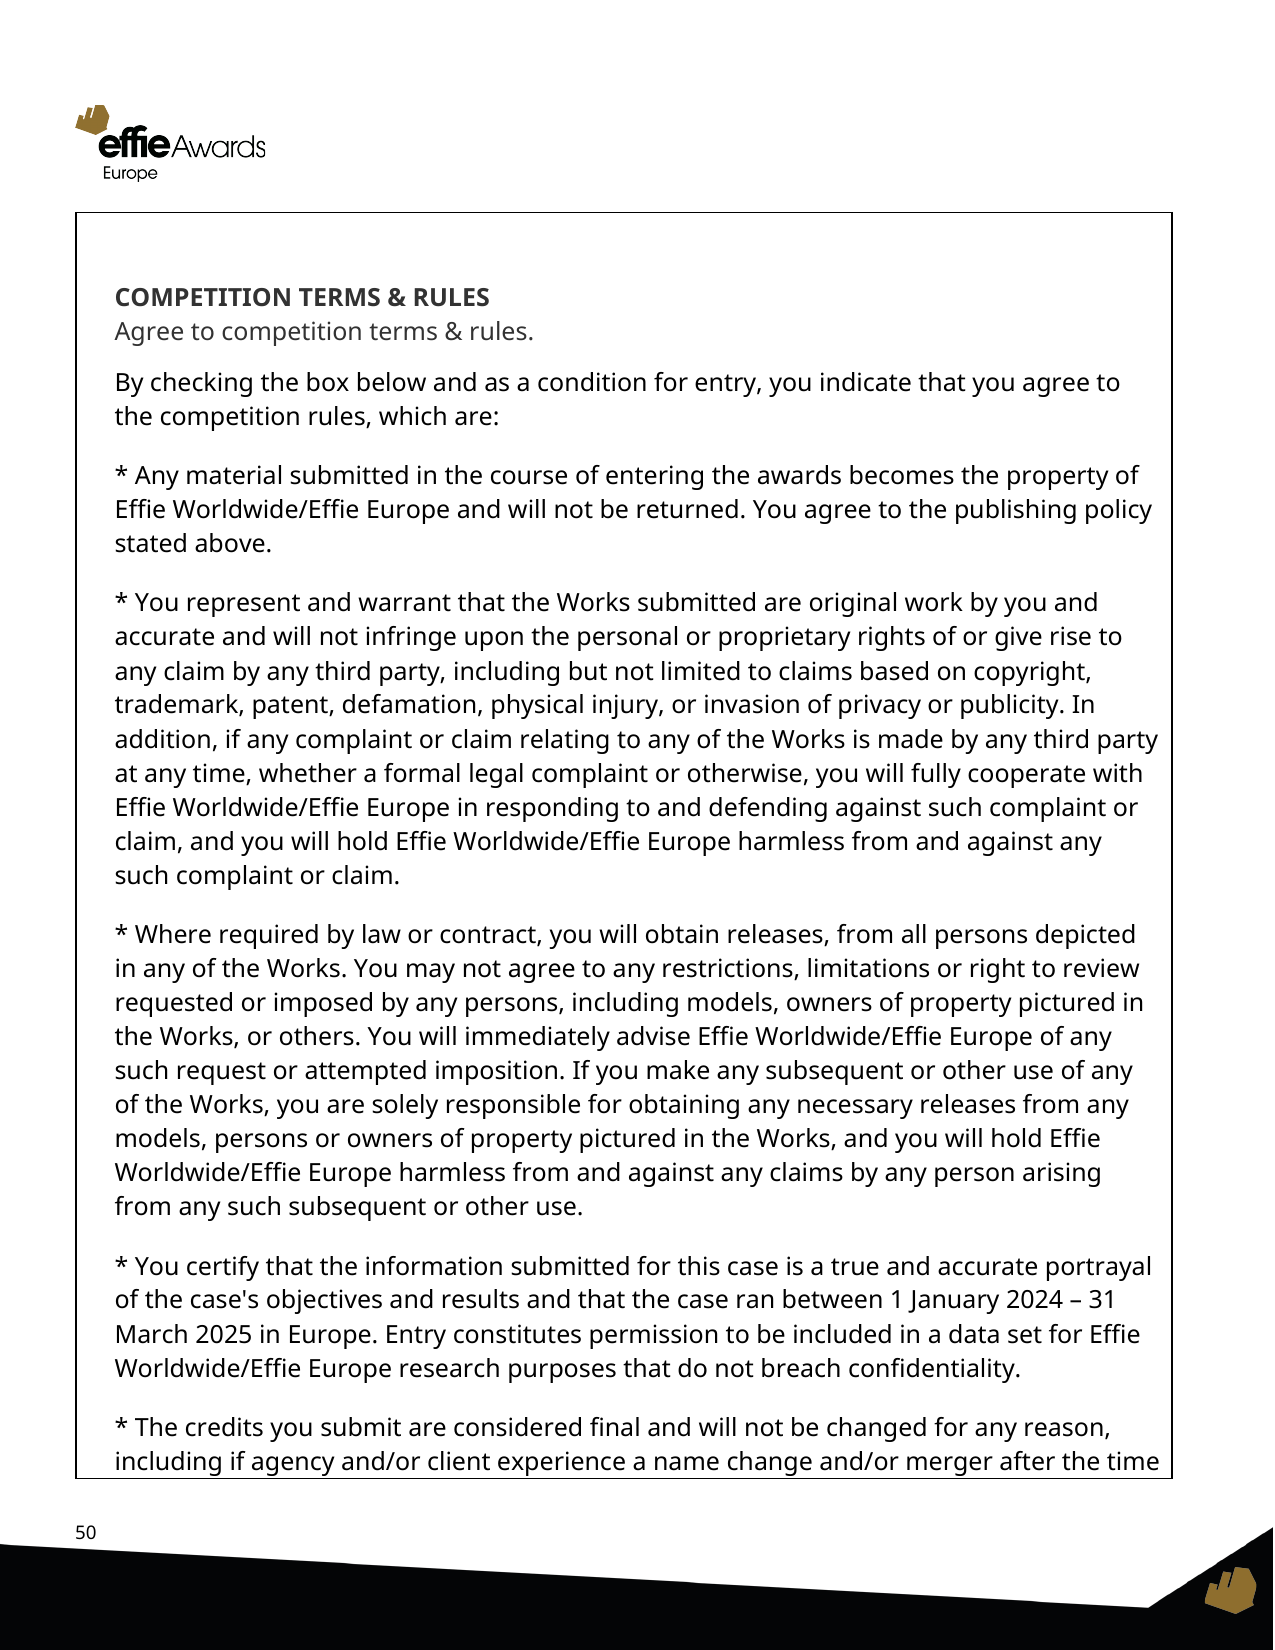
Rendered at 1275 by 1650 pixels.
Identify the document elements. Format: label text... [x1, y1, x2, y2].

picture [0, 1527, 1273, 1650]
picture [88, 1527, 93, 1538]
picture [75, 105, 266, 182]
table_cell [77, 213, 103, 1477]
